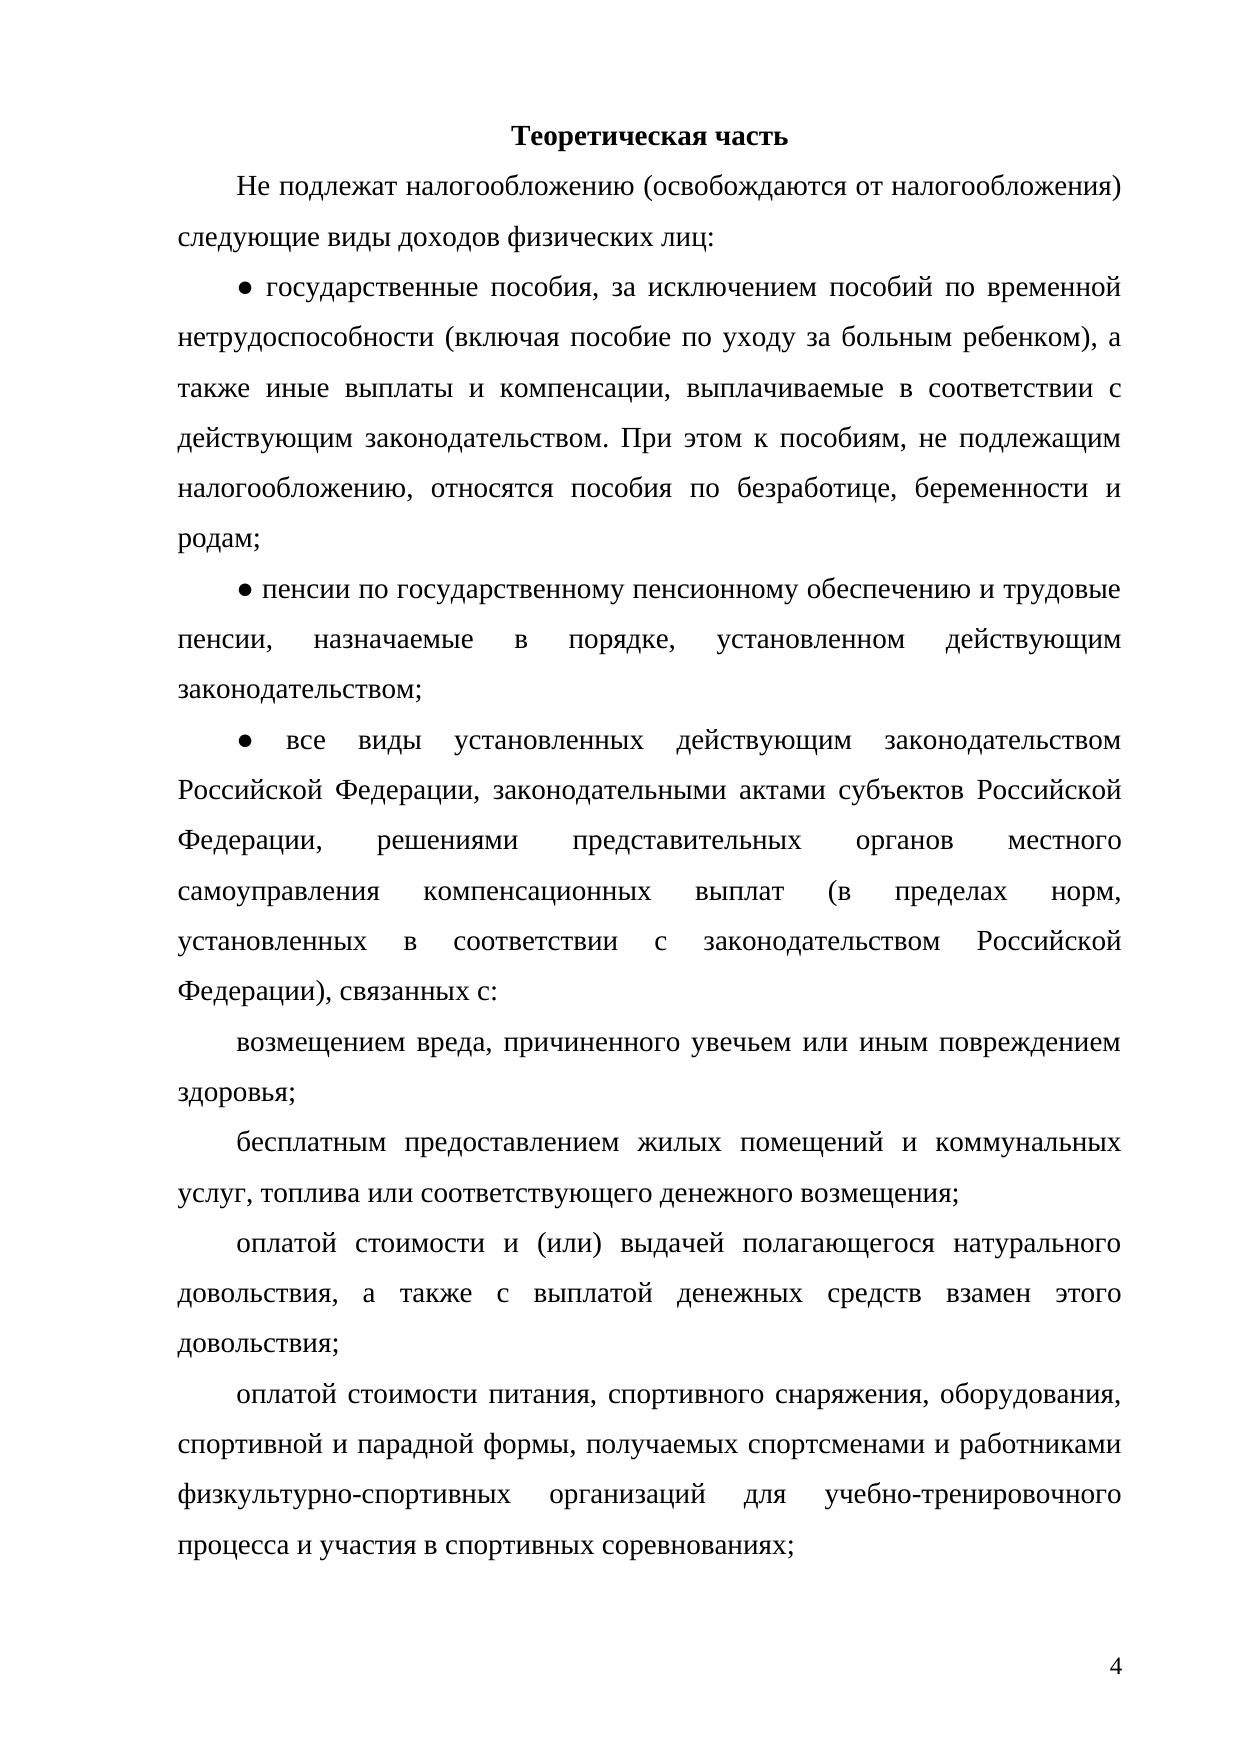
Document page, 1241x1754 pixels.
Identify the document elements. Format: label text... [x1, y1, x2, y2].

text ● пенсии по государственному пенсионному обеспечению и трудовые пенсии, назначаемые в порядке, установленном действующим законодательством; [177, 571, 1122, 705]
text оплатой стоимости питания, спортивного снаряжения, оборудования, спортивной и парадной формы, получаемых спортсменами и работниками физкультурно-спортивных организаций для учебно-тренировочного процесса и участия в спортивных соревнованиях; [177, 1376, 1122, 1560]
text возмещением вреда, причиненного увечьем или иным повреждением здоровья; [177, 1024, 1122, 1108]
text Не подлежат налогообложению (освобождаются от налогообложения) следующие виды доходов физических лиц: [177, 168, 1122, 252]
text ● все виды установленных действующим законодательством Российской Федерации, законодательными актами субъектов Российской Федерации, решениями представительных органов местного самоуправления компенсационных выплат (в пределах норм, установленных в соответствии с законодательством Российской Федерации), связанных с: [177, 722, 1122, 1007]
text оплатой стоимости и (или) выдачей полагающегося натурального довольствия, а также с выплатой денежных средств взамен этого довольствия; [177, 1225, 1122, 1359]
text ● государственные пособия, за исключением пособий по временной нетрудоспособности (включая пособие по уходу за больным ребенком), а также иные выплаты и компенсации, выплачиваемые в соответствии с действующим законодательством. При этом к пособиям, не подлежащим налогообложению, относятся пособия по безработице, беременности и родам; [177, 269, 1122, 554]
text Теоретическая часть [177, 118, 1122, 152]
text бесплатным предоставлением жилых помещений и коммунальных услуг, топлива или соответствующего денежного возмещения; [177, 1124, 1122, 1208]
